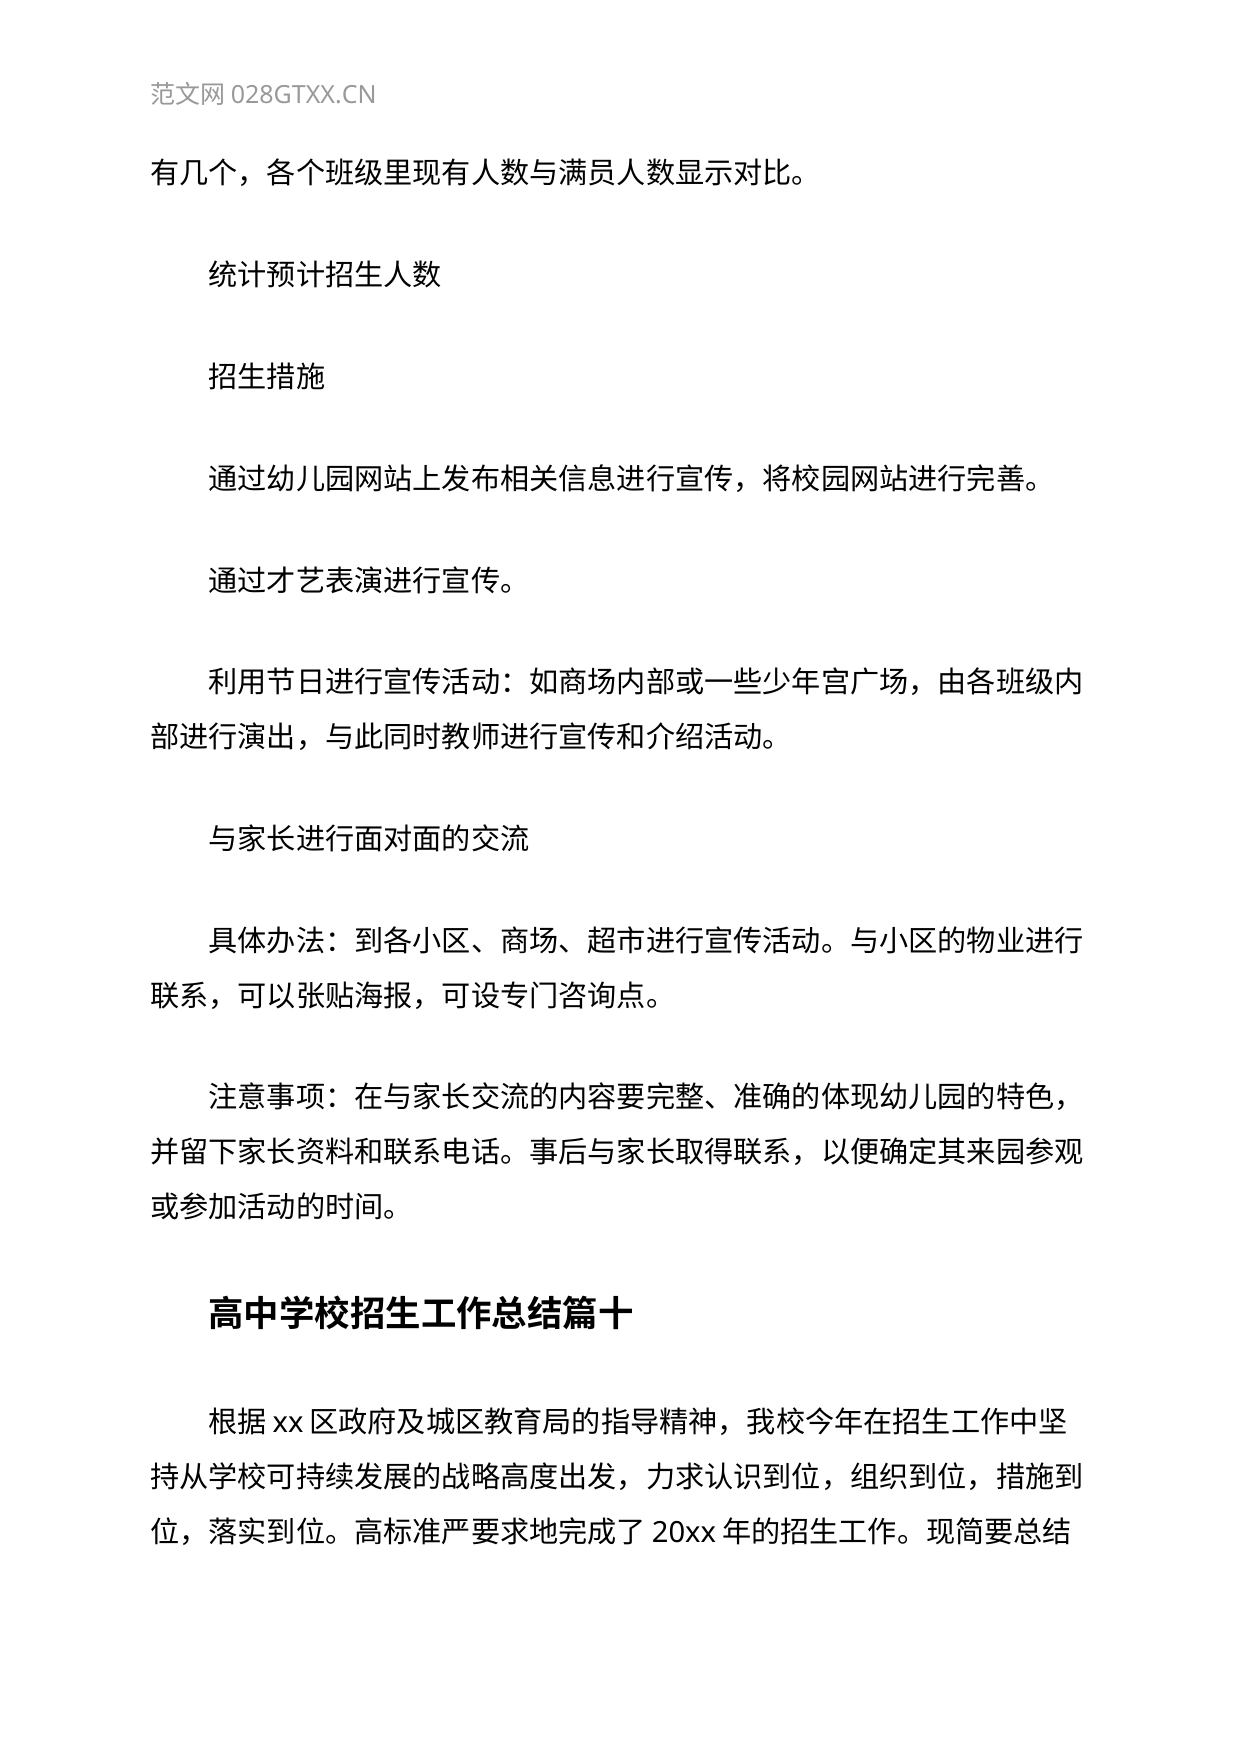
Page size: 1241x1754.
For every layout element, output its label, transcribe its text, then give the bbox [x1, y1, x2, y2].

text 通过才艺表演进行宣传。 [150, 557, 1090, 599]
text 通过幼儿园网站上发布相关信息进行宣传，将校园网站进行完善。 [150, 455, 1090, 498]
text 具体办法：到各小区、商场、超市进行宣传活动。与小区的物业进行联系，可以张贴海报，可设专门咨询点。 [150, 917, 1090, 1014]
text 注意事项：在与家长交流的内容要完整、准确的体现幼儿园的特色，并留下家长资料和联系电话。事后与家长取得联系，以便确定其来园参观或参加活动的时间。 [150, 1074, 1090, 1226]
text 高中学校招生工作总结篇十 [150, 1286, 1090, 1337]
text 统计预计招生人数 [150, 252, 1090, 294]
text 利用节日进行宣传活动：如商场内部或一些少年宫广场，由各班级内部进行演出，与此同时教师进行宣传和介绍活动。 [150, 659, 1090, 756]
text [150, 1399, 1090, 1551]
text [150, 150, 1090, 192]
text 与家长进行面对面的交流 [150, 816, 1090, 858]
text 招生措施 [150, 353, 1090, 396]
